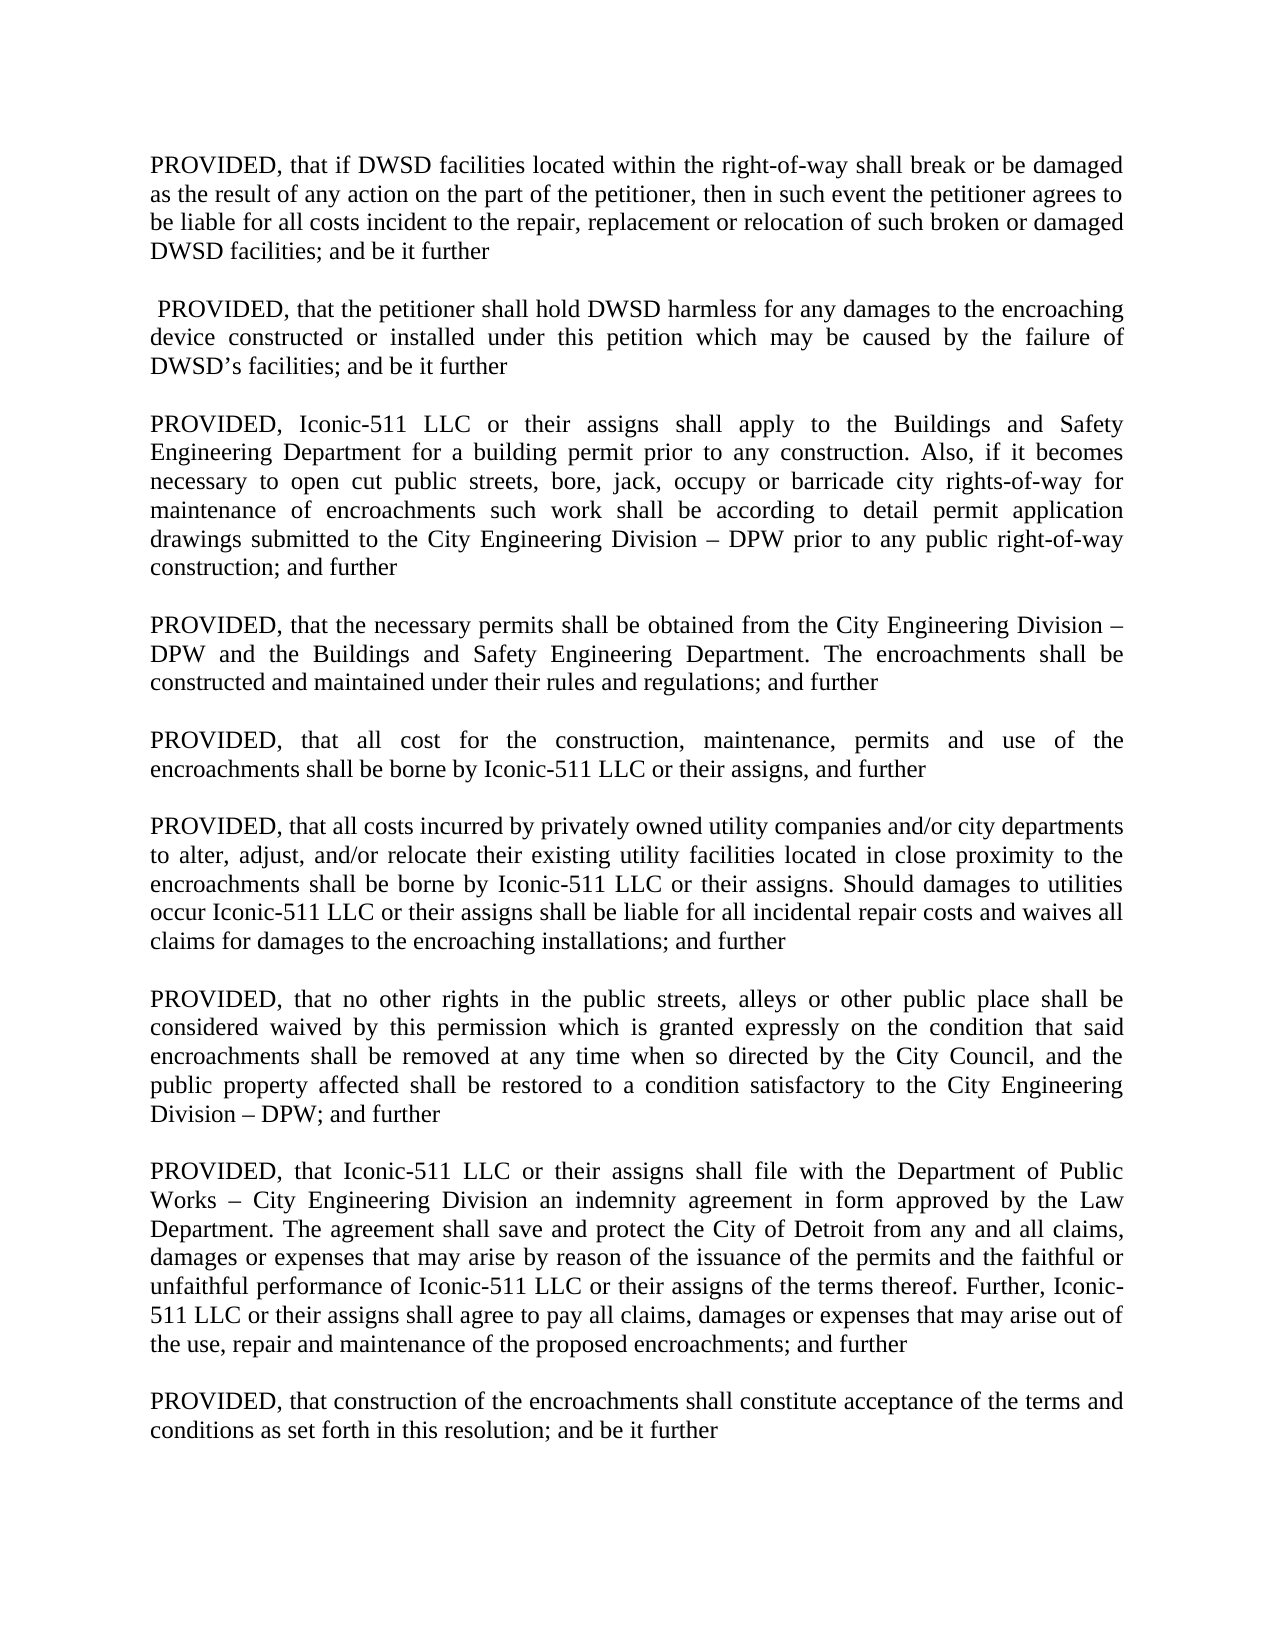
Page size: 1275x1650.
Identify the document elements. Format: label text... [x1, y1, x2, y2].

text PROVIDED, that all cost for the construction, maintenance, permits and use of the encroachments shall be borne by Iconic-511 LLC or their assigns, and further [150, 725, 1125, 782]
text PROVIDED, that construction of the encroachments shall constitute acceptance of the terms and conditions as set forth in this resolution; and be it further [150, 1386, 1125, 1444]
text PROVIDED, that Iconic-511 LLC or their assigns shall file with the Department of Public Works – City Engineering Division an indemnity agreement in form approved by the Law Department. The agreement shall save and protect the City of Detroit from any and all claims, damages or expenses that may arise by reason of the issuance of the permits and the faithful or unfaithful performance of Iconic-511 LLC or their assigns of the terms thereof. Further, Iconic-511 LLC or their assigns shall agree to pay all claims, damages or expenses that may arise out of the use, repair and maintenance of the proposed encroachments; and further [150, 1156, 1125, 1357]
text PROVIDED, that the petitioner shall hold DWSD harmless for any damages to the encroaching device constructed or installed under this petition which may be caused by the failure of DWSD’s facilities; and be it further [150, 294, 1125, 380]
text PROVIDED, that the necessary permits shall be obtained from the City Engineering Division – DPW and the Buildings and Safety Engineering Department. The encroachments shall be constructed and maintained under their rules and regulations; and further [150, 610, 1125, 696]
text PROVIDED, that no other rights in the public streets, alleys or other public place shall be considered waived by this permission which is granted expressly on the condition that said encroachments shall be removed at any time when so directed by the City Council, and the public property affected shall be restored to a condition satisfactory to the City Engineering Division – DPW; and further [150, 984, 1125, 1127]
text PROVIDED, Iconic-511 LLC or their assigns shall apply to the Buildings and Safety Engineering Department for a building permit prior to any construction. Also, if it becomes necessary to open cut public streets, bore, jack, occupy or barricade city rights-of-way for maintenance of encroachments such work shall be according to detail permit application drawings submitted to the City Engineering Division – DPW prior to any public right-of-way construction; and further [150, 409, 1125, 581]
text PROVIDED, that if DWSD facilities located within the right-of-way shall break or be damaged as the result of any action on the part of the petitioner, then in such event the petitioner agrees to be liable for all costs incident to the repair, replacement or relocation of such broken or damaged DWSD facilities; and be it further [150, 150, 1125, 265]
text PROVIDED, that all costs incurred by privately owned utility companies and/or city departments to alter, adjust, and/or relocate their existing utility facilities located in close proximity to the encroachments shall be borne by Iconic-511 LLC or their assigns. Should damages to utilities occur Iconic-511 LLC or their assigns shall be liable for all incidental repair costs and waives all claims for damages to the encroaching installations; and further [150, 811, 1125, 955]
